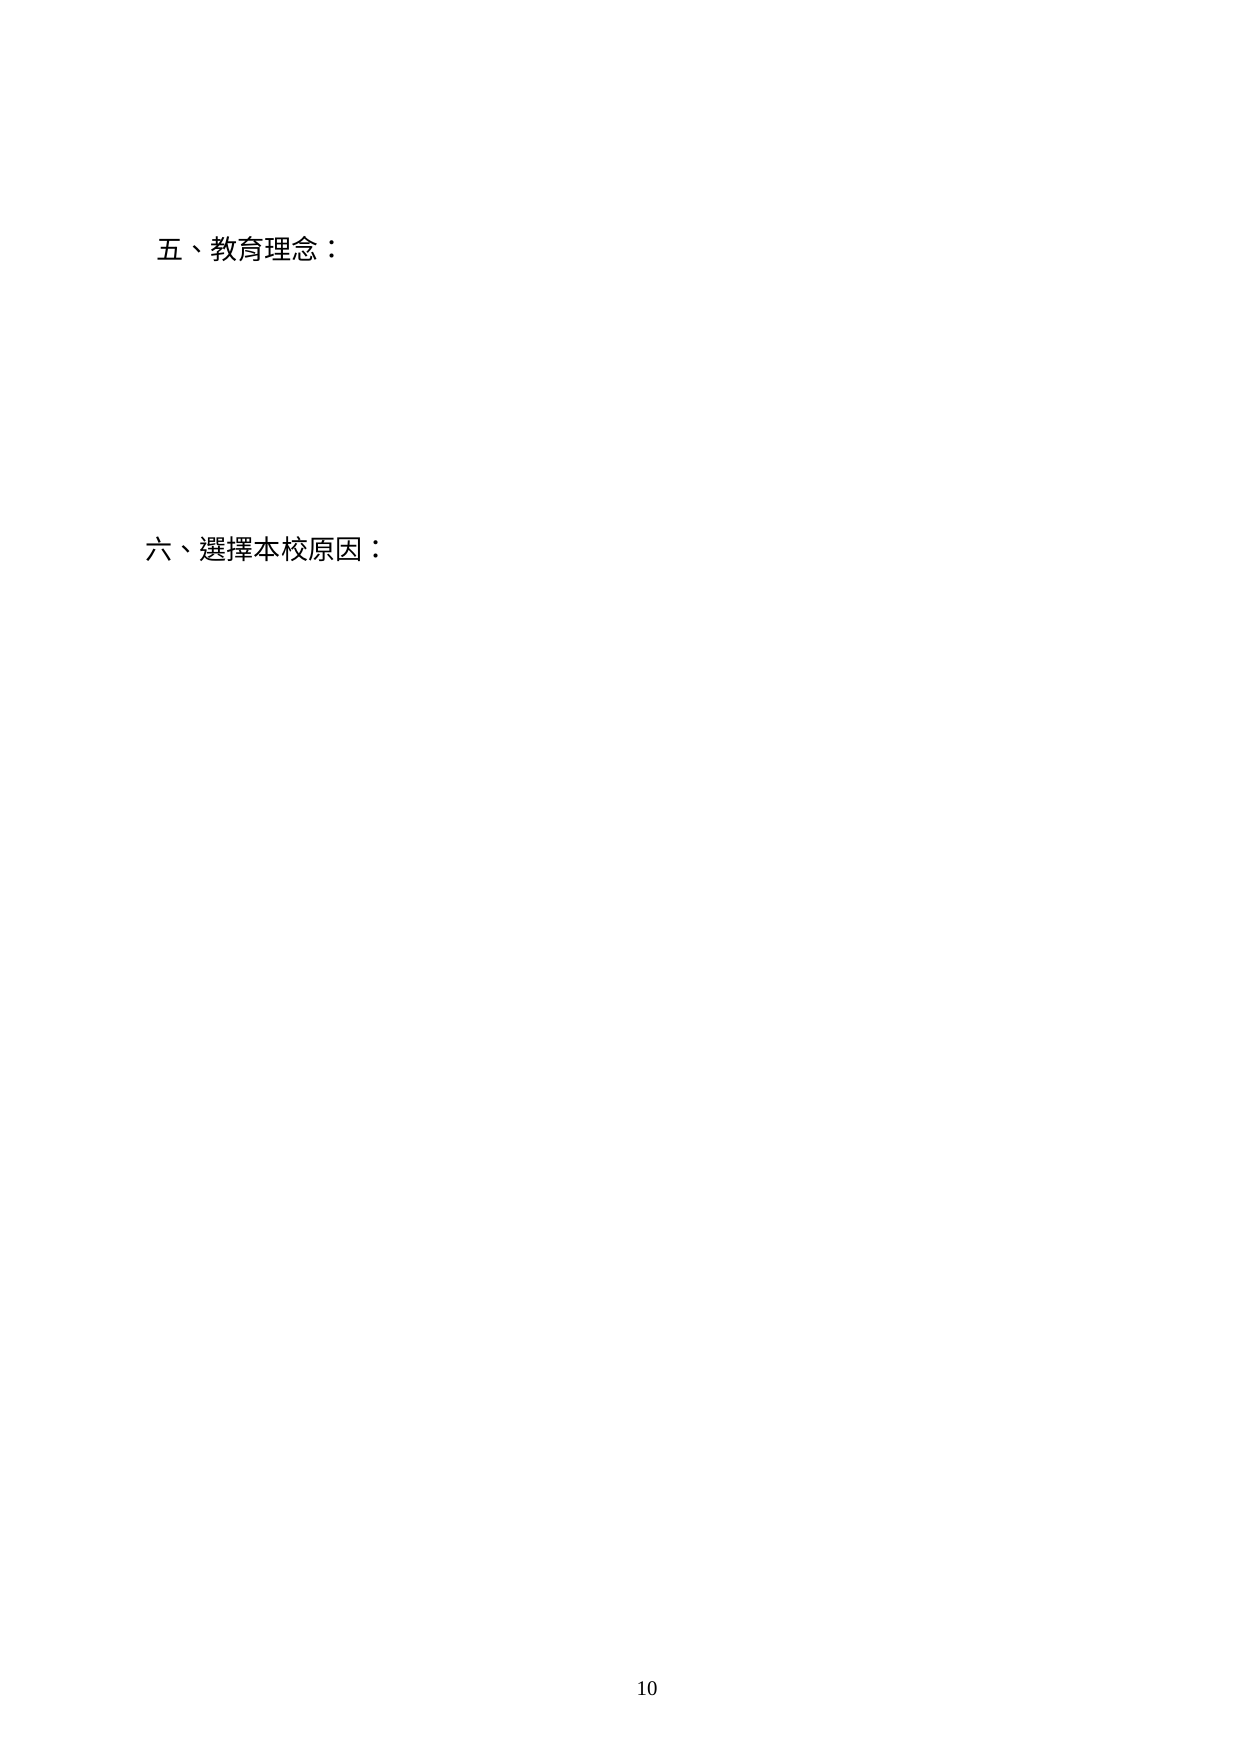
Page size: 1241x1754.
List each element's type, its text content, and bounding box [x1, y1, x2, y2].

text 六、選擇本校原因： [131, 510, 1162, 585]
text 五、教育理念： [75, 210, 1162, 285]
